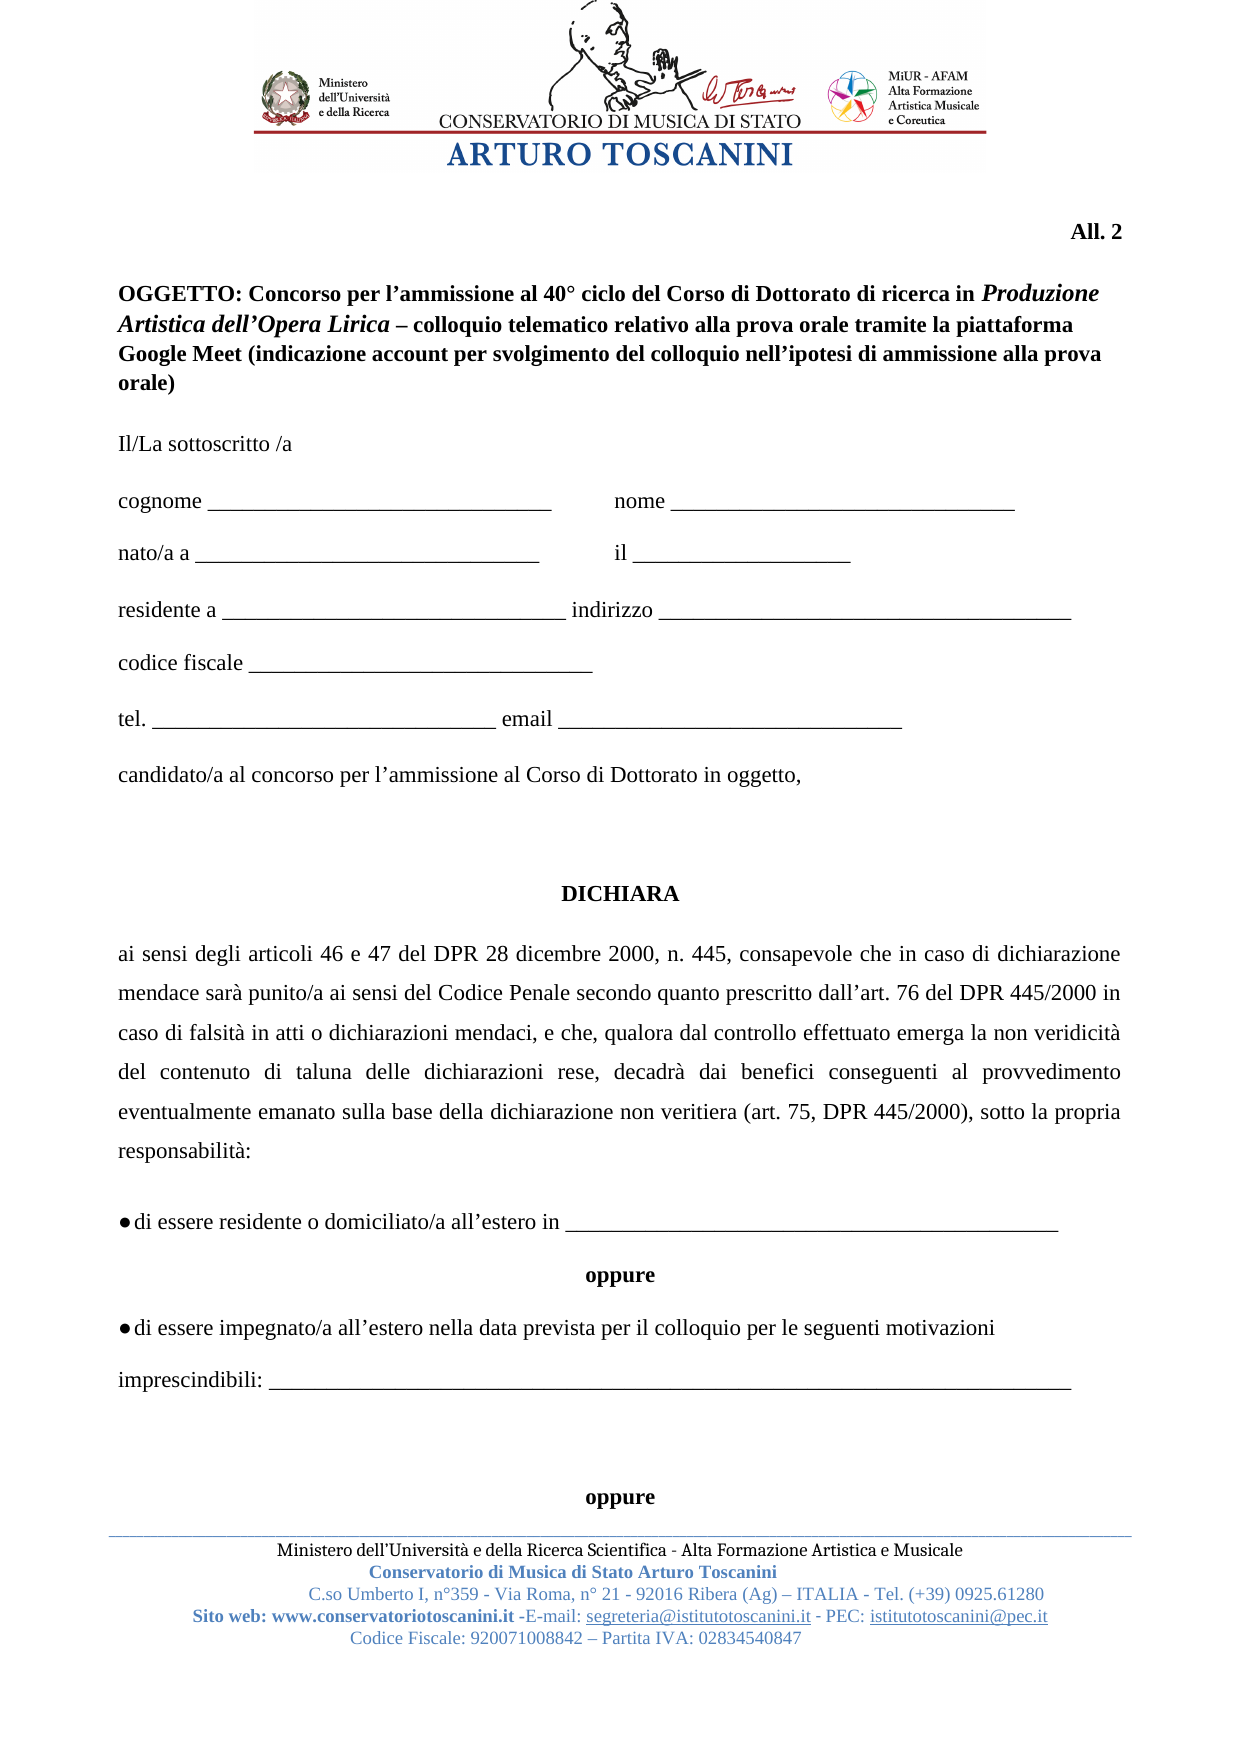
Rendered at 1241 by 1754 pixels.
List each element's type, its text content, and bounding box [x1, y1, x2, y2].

list di essere residente o domiciliato/a all’estero in ___________________________________________ [118, 1208, 1122, 1234]
text OGGETTO: Concorso per l’ammissione al 40° ciclo del Corso di Dottorato di ricerca in Produzione Artistica dell’Opera Lirica – colloquio telematico relativo alla prova orale tramite la piattaforma Google Meet (indicazione account per svolgimento del colloquio nell’ipotesi di ammissione alla prova orale) [118, 278, 1122, 395]
text candidato/a al concorso per l’ammissione al Corso di Dottorato in oggetto, [118, 762, 1122, 788]
text Il/La sottoscritto /a [118, 430, 1122, 456]
text DICHIARA [118, 880, 1122, 906]
text oppure [118, 1483, 1122, 1509]
list di essere impegnato/a all’estero nella data prevista per il colloquio per le seguenti motivazioni imprescindibili: ______________________________________________________________________ [118, 1313, 1122, 1393]
text tel. ______________________________ email ______________________________ [118, 705, 1122, 732]
text All. 2 [118, 218, 1122, 244]
picture [253, 0, 987, 173]
text residente a ______________________________ indirizzo ____________________________________ codice fiscale ______________________________ [118, 596, 1122, 675]
text oppure [118, 1261, 1122, 1287]
text cognome ______________________________ nome ______________________________ nato/a a ______________________________ il ___________________ [118, 487, 1122, 566]
text ai sensi degli articoli 46 e 47 del DPR 28 dicembre 2000, n. 445, consapevole che in caso di dichiarazione mendace sarà punito/a ai sensi del Codice Penale secondo quanto prescritto dall’art. 76 del DPR 445/2000 in caso di falsità in atti o dichiarazioni mendaci, e che, qualora dal controllo effettuato emerga la non veridicità del contenuto di taluna delle dichiarazioni rese, decadrà dai benefici conseguenti al provvedimento eventualmente emanato sulla base della dichiarazione non veritiera (art. 75, DPR 445/2000), sotto la propria responsabilità: [118, 940, 1122, 1163]
